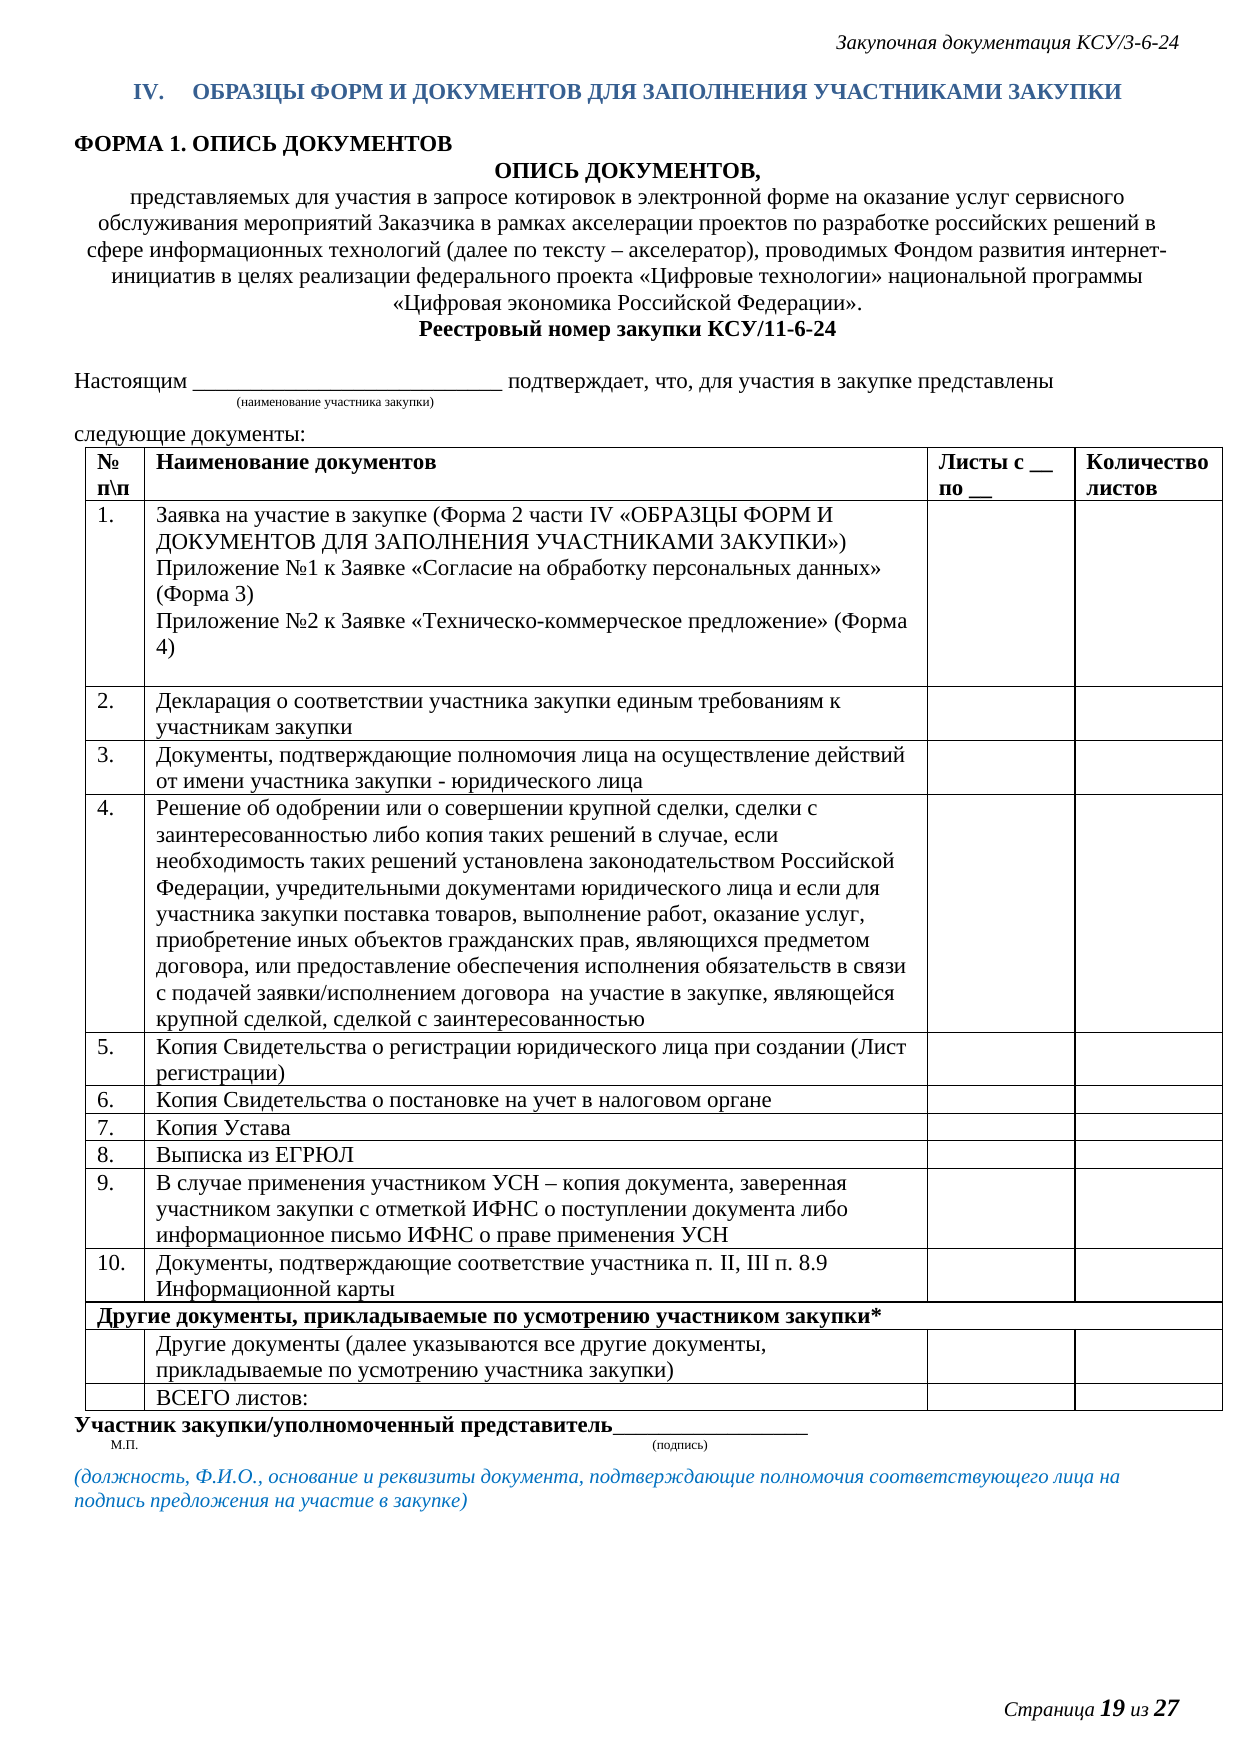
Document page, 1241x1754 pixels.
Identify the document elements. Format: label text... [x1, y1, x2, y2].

table_cell Другие документы (далее указываются все другие документы, прикладываемые по усмотрению участника закупки) [145, 1330, 927, 1383]
table_cell [1076, 741, 1222, 793]
table_cell 6. [86, 1086, 144, 1113]
text (должность, Ф.И.О., основание и реквизиты документа, подтверждающие полномочия соответствующего лица на подпись предложения на участие в закупке) [74, 1464, 1181, 1512]
table_cell Копия Свидетельства о регистрации юридического лица при создании (Лист регистрации) [145, 1033, 927, 1085]
table_cell ВСЕГО листов: [145, 1384, 927, 1410]
table_cell [86, 1384, 144, 1410]
table_cell [928, 1330, 1074, 1383]
text Настоящим ___________________________ подтверждает, что, для участия в закупке представлены [74, 368, 1181, 394]
table_cell [1076, 1141, 1222, 1168]
table_cell [1076, 1249, 1222, 1301]
table_cell [86, 1330, 144, 1383]
table_header Наименование документов [145, 448, 927, 500]
table_cell [1076, 1384, 1222, 1410]
table_header № п\п [86, 448, 144, 500]
table_cell Заявка на участие в закупке (Форма 2 части IV «ОБРАЗЦЫ ФОРМ И ДОКУМЕНТОВ ДЛЯ ЗАПОЛНЕНИЯ УЧАСТНИКАМИ ЗАКУПКИ») Приложение №1 к Заявке «Согласие на обработку персональных данных» (Форма 3) Приложение №2 к Заявке «Техническо-коммерческое предложение» (Форма 4) [145, 501, 927, 686]
table_cell [928, 1169, 1074, 1248]
table_cell [1076, 501, 1222, 686]
table_cell 1. [86, 501, 144, 686]
table_cell [928, 1141, 1074, 1168]
table_cell [928, 1249, 1074, 1301]
table_cell [1076, 1033, 1222, 1085]
table_cell 10. [86, 1249, 144, 1301]
table_cell Решение об одобрении или о совершении крупной сделки, сделки с заинтересованностью либо копия таких решений в случае, если необходимость таких решений установлена законодательством Российской Федерации, учредительными документами юридического лица и если для участника закупки поставка товаров, выполнение работ, оказание услуг, приобретение иных объектов гражданских прав, являющихся предметом договора, или предоставление обеспечения исполнения обязательств в связи с подачей заявки/исполнением договора на участие в закупке, являющейся крупной сделкой, сделкой с заинтересованностью [145, 795, 927, 1032]
table_cell 9. [86, 1169, 144, 1248]
table_cell 3. [86, 741, 144, 793]
table_cell [1076, 1114, 1222, 1140]
text (наименование участника закупки) [74, 394, 1181, 420]
text Реестровый номер закупки КСУ/11-6-24 [74, 315, 1181, 341]
text представляемых для участия в запросе котировок в электронной форме на оказание услуг сервисного обслуживания мероприятий Заказчика в рамках акселерации проектов по разработке российских решений в сфере информационных технологий (далее по тексту – акселератор), проводимых Фондом развития интернет-инициатив в целях реализации федерального проекта «Цифровые технологии» национальной программы «Цифровая экономика Российской Федерации». [74, 183, 1181, 315]
text ОПИСЬ ДОКУМЕНТОВ, [74, 157, 1181, 183]
table_cell [928, 501, 1074, 686]
table_cell Декларация о соответствии участника закупки единым требованиям к участникам закупки [145, 687, 927, 740]
table_cell [1076, 1169, 1222, 1248]
table_cell [928, 795, 1074, 1032]
table_cell Документы, подтверждающие соответствие участника п. II, III п. 8.9 Информационной карты [145, 1249, 927, 1301]
table_cell [1076, 1330, 1222, 1383]
text М.П. (подпись) [74, 1437, 1181, 1464]
table_cell 5. [86, 1033, 144, 1085]
table_cell Копия Свидетельства о постановке на учет в налоговом органе [145, 1086, 927, 1113]
table_cell [928, 687, 1074, 740]
table_cell [928, 1033, 1074, 1085]
table_cell В случае применения участником УСН – копия документа, заверенная участником закупки с отметкой ИФНС о поступлении документа либо информационное письмо ИФНС о праве применения УСН [145, 1169, 927, 1248]
table_cell [928, 741, 1074, 793]
table_cell Выписка из ЕГРЮЛ [145, 1141, 927, 1168]
table_cell [1076, 687, 1222, 740]
table_cell Копия Устава [145, 1114, 927, 1140]
text Участник закупки/уполномоченный представитель_________________ [74, 1411, 1181, 1437]
table_cell 2. [86, 687, 144, 740]
table_cell [1076, 1086, 1222, 1113]
text следующие документы: [74, 420, 1181, 447]
table_cell Документы, подтверждающие полномочия лица на осуществление действий от имени участника закупки - юридического лица [145, 741, 927, 793]
subtitle ФОРМА 1. ОПИСЬ ДОКУМЕНТОВ [74, 130, 1181, 157]
subtitle ОБРАЗЦЫ ФОРМ И ДОКУМЕНТОВ ДЛЯ ЗАПОЛНЕНИЯ УЧАСТНИКАМИ ЗАКУПКИ [74, 78, 1181, 104]
table_header Листы с __ по __ [928, 448, 1074, 500]
table_cell [1076, 795, 1222, 1032]
table_header Количество листов [1076, 448, 1222, 500]
table_cell [928, 1086, 1074, 1113]
table_cell [928, 1114, 1074, 1140]
table_cell 7. [86, 1114, 144, 1140]
table_cell [928, 1384, 1074, 1410]
table_cell 4. [86, 795, 144, 1032]
table_cell Другие документы, прикладываемые по усмотрению участником закупки* [86, 1303, 1222, 1329]
table_cell 8. [86, 1141, 144, 1168]
